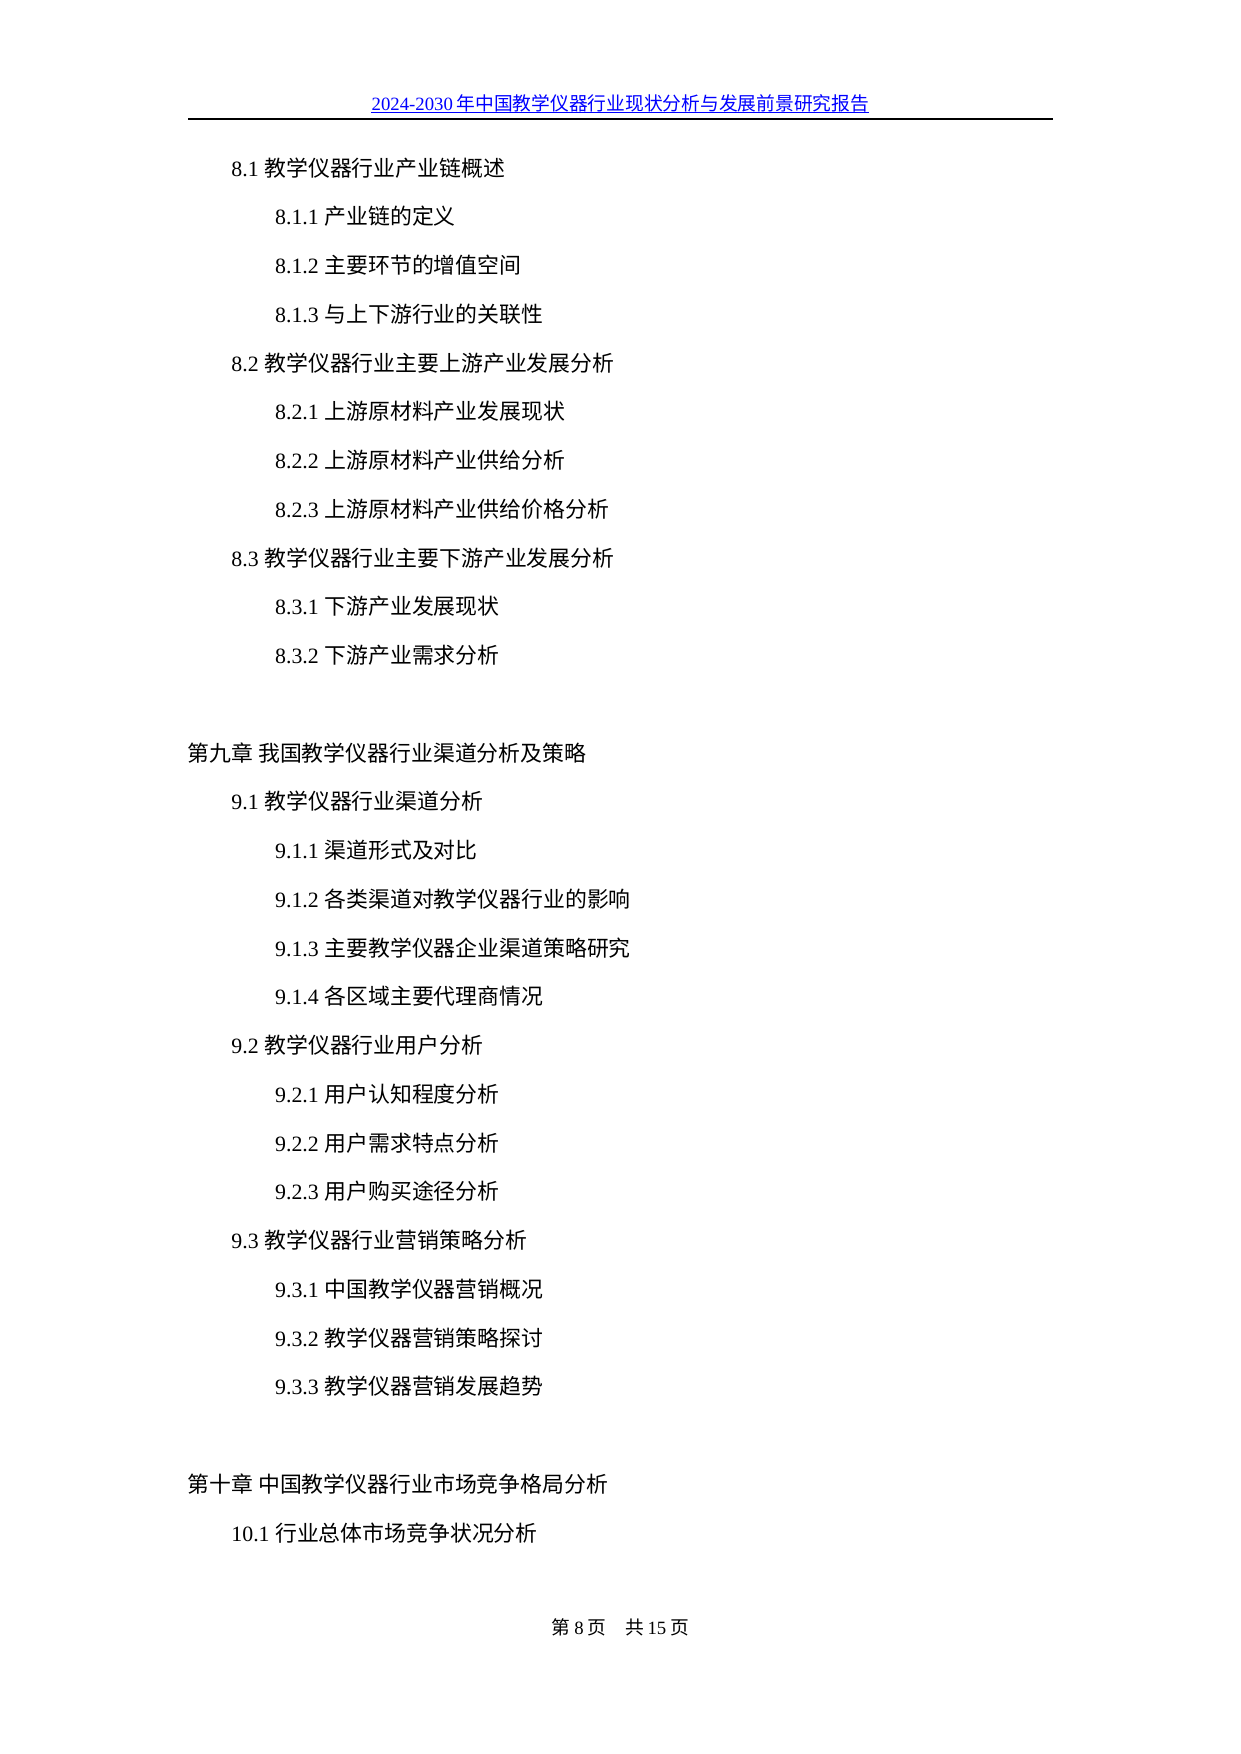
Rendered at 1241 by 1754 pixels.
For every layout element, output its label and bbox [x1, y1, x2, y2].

text [187, 150, 1053, 1548]
